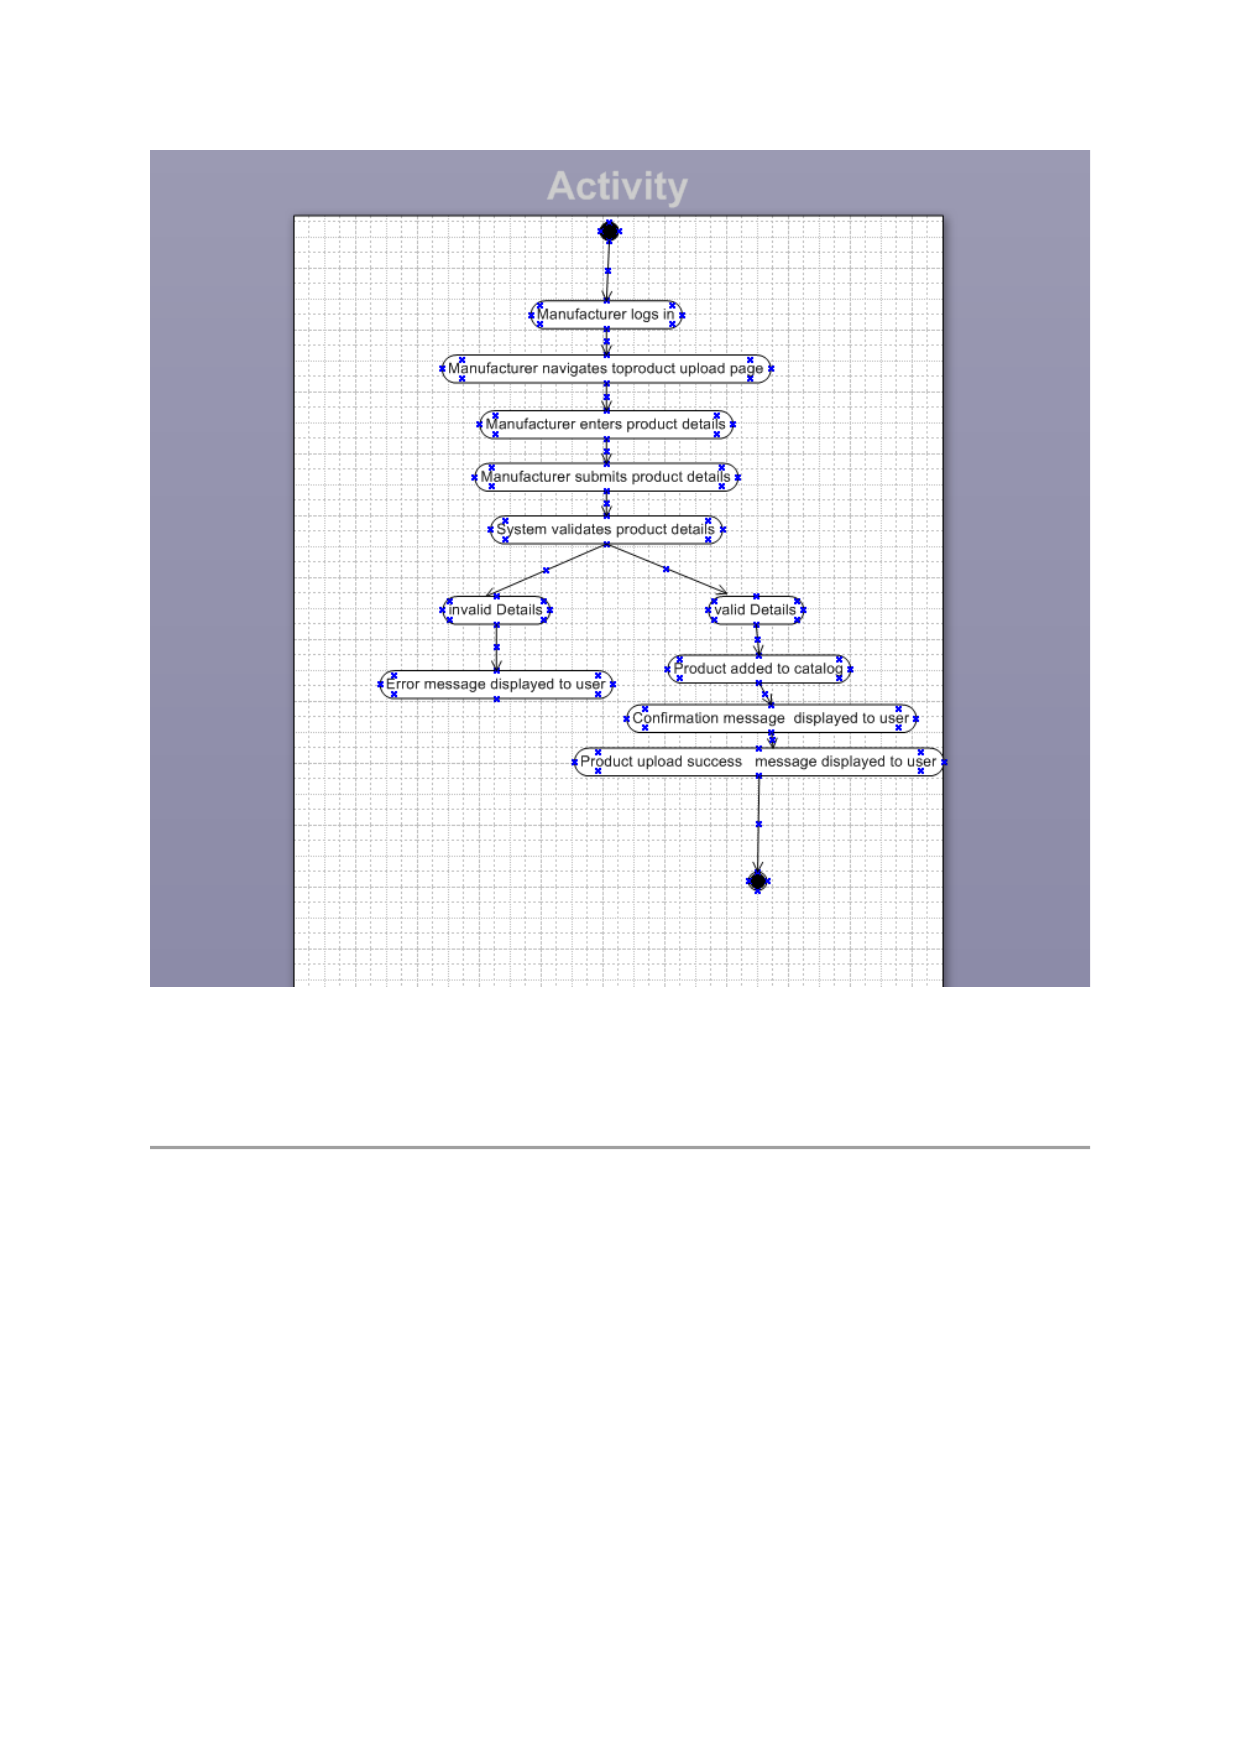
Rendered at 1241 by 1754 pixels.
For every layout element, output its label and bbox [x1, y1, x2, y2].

picture [150, 150, 1091, 987]
